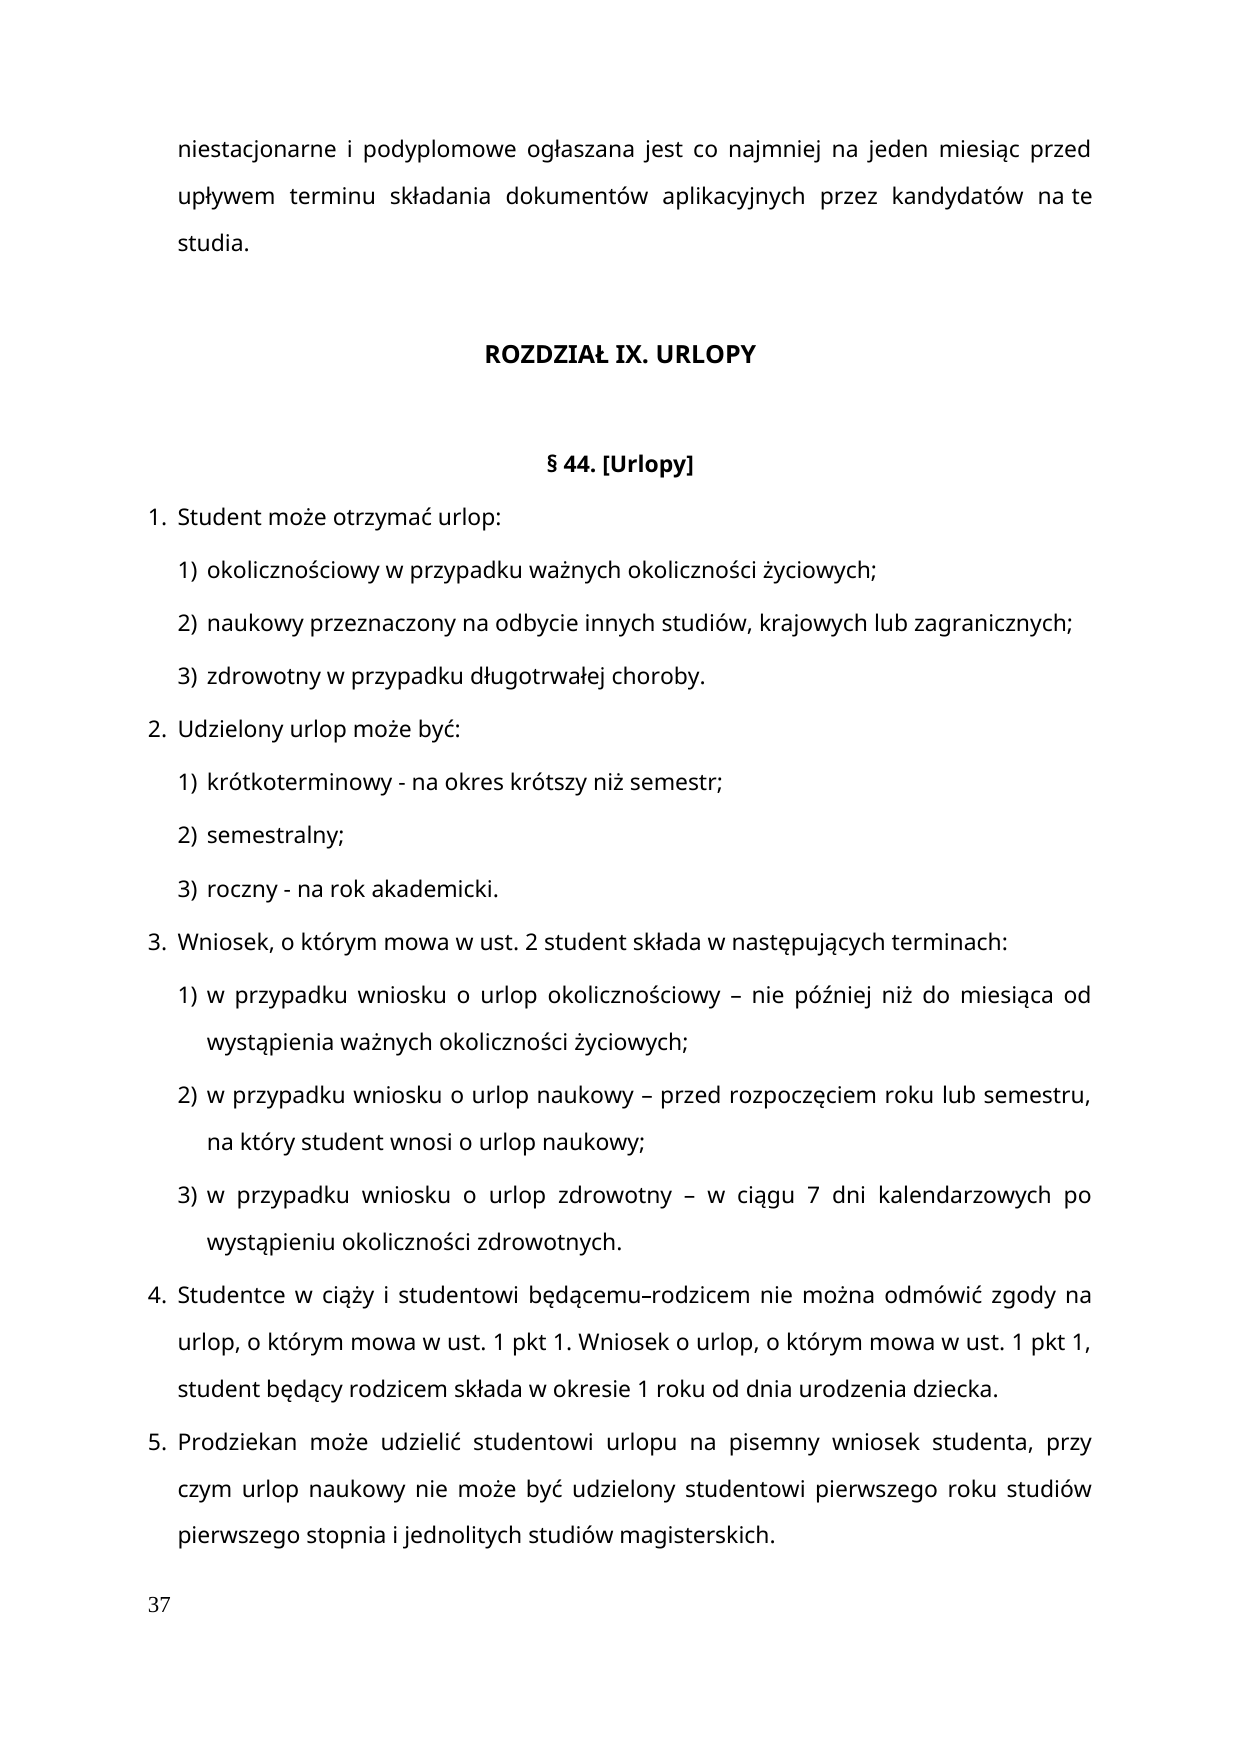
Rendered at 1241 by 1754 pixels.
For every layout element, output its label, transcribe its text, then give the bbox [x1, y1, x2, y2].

list w przypadku wniosku o urlop okolicznościowy – nie później niż do miesiąca od wystąpienia ważnych okoliczności życiowych; [177, 979, 1093, 1057]
list zdrowotny w przypadku długotrwałej choroby. [177, 660, 1093, 691]
list semestralny; [177, 819, 1093, 851]
list krótkoterminowy - na okres krótszy niż semestr; [177, 766, 1093, 797]
list roczny - na rok akademicki. [177, 872, 1093, 904]
list w przypadku wniosku o urlop zdrowotny – w ciągu 7 dni kalendarzowych po wystąpieniu okoliczności zdrowotnych. [177, 1179, 1093, 1257]
list Studentce w ciąży i studentowi będącemu rodzicem nie można odmówić zgody na urlop, o którym mowa w ust. 1 pkt 1. Wniosek o urlop, o którym mowa w ust. 1 pkt 1, student będący rodzicem składa w okresie 1 roku od dnia urodzenia dziecka. [148, 1279, 1093, 1404]
list w przypadku wniosku o urlop naukowy – przed rozpoczęciem roku lub semestru, na który student wnosi o urlop naukowy; [177, 1079, 1093, 1157]
subtitle ROZDZIAŁ IX. URLOPY [148, 337, 1093, 371]
list naukowy przeznaczony na odbycie innych studiów, krajowych lub zagranicznych; [177, 607, 1093, 638]
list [148, 133, 1093, 258]
subtitle § 44. [Urlopy] [148, 447, 1093, 479]
list Prodziekan może udzielić studentowi urlopu na pisemny wniosek studenta, przy czym urlop naukowy nie może być udzielony studentowi pierwszego roku studiów pierwszego stopnia i jednolitych studiów magisterskich. [148, 1426, 1093, 1551]
list Wniosek, o którym mowa w ust. 2 student składa w następujących terminach: [148, 926, 1093, 957]
list Udzielony urlop może być: [148, 713, 1093, 744]
list Student może otrzymać urlop: [148, 501, 1093, 532]
list okolicznościowy w przypadku ważnych okoliczności życiowych; [177, 554, 1093, 585]
